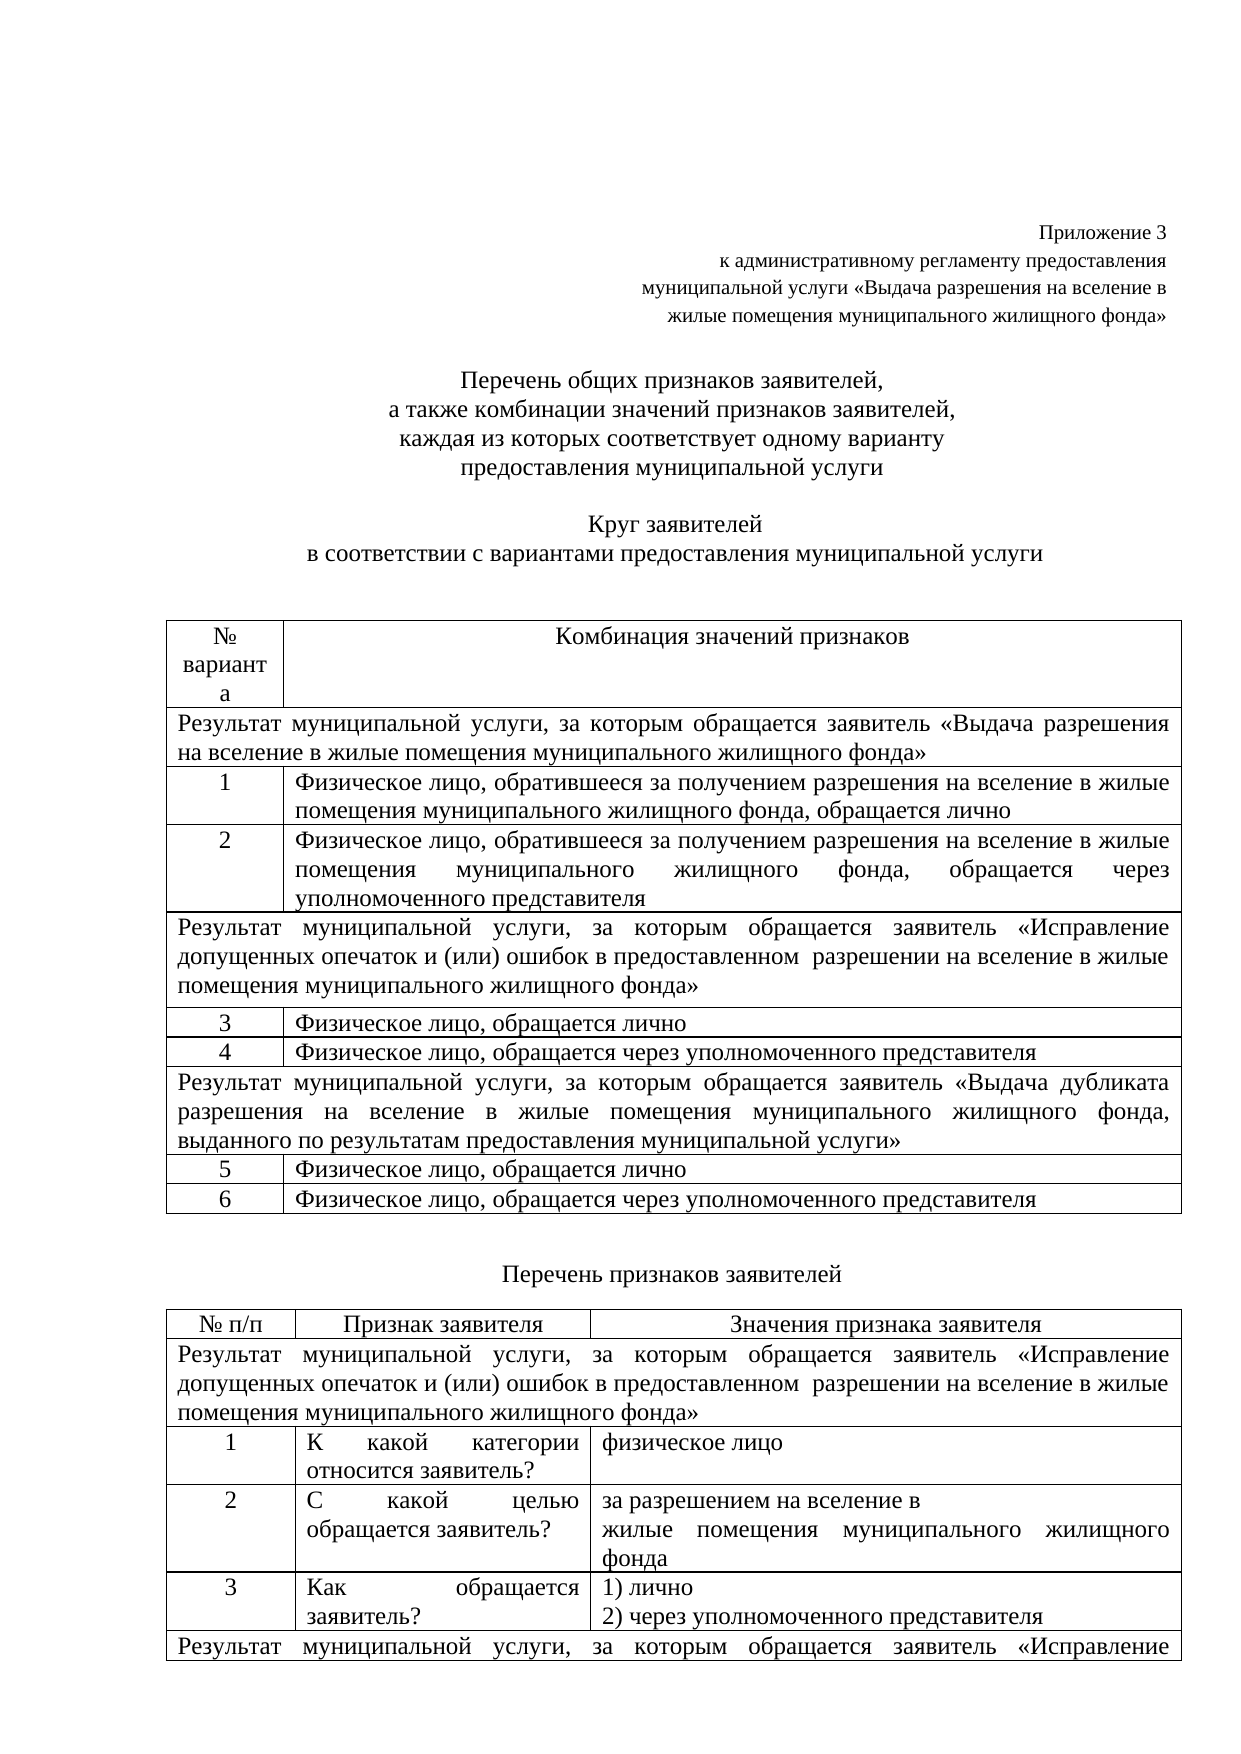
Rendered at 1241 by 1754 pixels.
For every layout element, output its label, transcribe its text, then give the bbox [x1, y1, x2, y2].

text Приложение 3 [177, 220, 1167, 244]
table_header № п/п [167, 1310, 295, 1338]
table_cell Физическое лицо, обращается через уполномоченного представителя [284, 1184, 1181, 1213]
table_cell 4 [167, 1038, 283, 1066]
table_cell Как обращается заявитель? [296, 1573, 590, 1630]
text Круг заявителей [177, 509, 1167, 538]
table_cell 5 [167, 1155, 283, 1183]
table_cell 1 [167, 767, 283, 824]
table_cell Физическое лицо, обращается лично [284, 1155, 1181, 1183]
text к административному регламенту предоставления [177, 248, 1167, 272]
table_cell 2 [167, 825, 283, 911]
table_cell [167, 1631, 1181, 1660]
table_cell 2 [167, 1485, 295, 1571]
table_cell Физическое лицо, обращается лично [284, 1008, 1181, 1036]
table_cell 1 [167, 1427, 295, 1484]
table_cell К какой категории относится заявитель? [296, 1427, 590, 1484]
text Перечень признаков заявителей [177, 1259, 1167, 1288]
table_cell С какой целью обращается заявитель? [296, 1485, 590, 1571]
table_cell Физическое лицо, обратившееся за получением разрешения на вселение в жилые помещения муниципального жилищного фонда, обращается лично [284, 767, 1181, 824]
table_cell физическое лицо [591, 1427, 1181, 1484]
table_cell Результат муниципальной услуги, за которым обращается заявитель «Выдача дубликата разрешения на вселение в жилые помещения муниципального жилищного фонда, выданного по результатам предоставления муниципальной услуги» [167, 1067, 1181, 1153]
table_header Значения признака заявителя [591, 1310, 1181, 1338]
table_cell Физическое лицо, обратившееся за получением разрешения на вселение в жилые помещения муниципального жилищного фонда, обращается через уполномоченного представителя [284, 825, 1181, 911]
table_cell 3 [167, 1008, 283, 1036]
table_cell 6 [167, 1184, 283, 1213]
text предоставления муниципальной услуги [177, 452, 1167, 480]
table_cell за разрешением на вселение в жилые помещения муниципального жилищного фонда [591, 1485, 1181, 1571]
table_cell 3 [167, 1573, 295, 1630]
text муниципальной услуги «Выдача разрешения на вселение в [177, 275, 1167, 299]
table_cell Результат муниципальной услуги, за которым обращается заявитель «Выдача разрешения на вселение в жилые помещения муниципального жилищного фонда» [167, 708, 1181, 766]
table_header Признак заявителя [296, 1310, 590, 1338]
table_header Комбинация значений признаков [284, 621, 1181, 707]
text жилые помещения муниципального жилищного фонда» [177, 303, 1167, 327]
text Перечень общих признаков заявителей, [177, 365, 1167, 394]
text каждая из которых соответствует одному варианту [177, 423, 1167, 452]
table_cell Физическое лицо, обращается через уполномоченного представителя [284, 1038, 1181, 1066]
table_header № варианта [167, 621, 283, 707]
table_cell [591, 1573, 1181, 1630]
text а также комбинации значений признаков заявителей, [177, 394, 1167, 423]
text в соответствии с вариантами предоставления муниципальной услуги [177, 538, 1167, 567]
